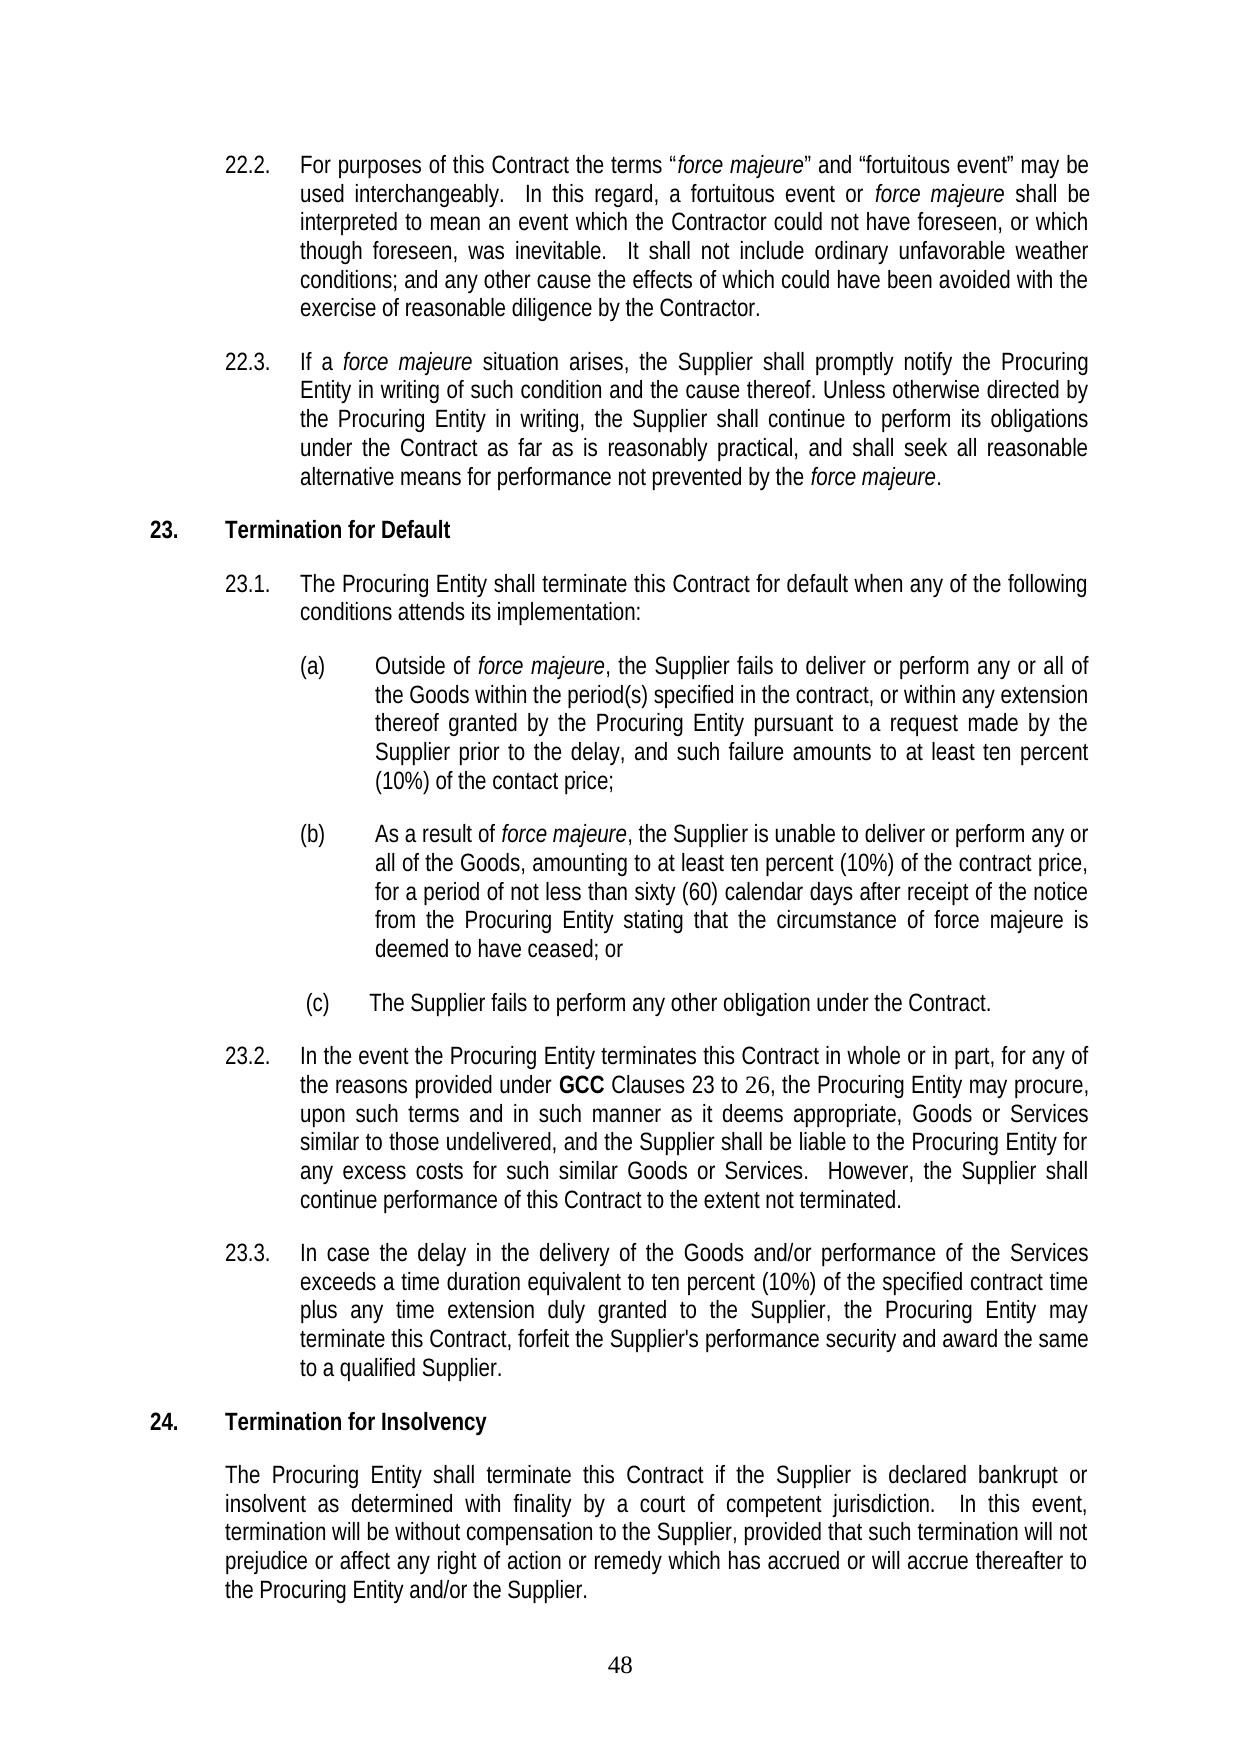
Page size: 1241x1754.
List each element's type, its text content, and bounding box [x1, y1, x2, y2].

text In case the delay in the delivery of the Goods and/or performance of the Services exceeds a time duration equivalent to ten percent (10%) of the specified contract time plus any time extension duly granted to the Supplier, the Procuring Entity may terminate this Contract, forfeit the Supplier's performance security and award the same to a qualified Supplier. [225, 1238, 1090, 1381]
text For purposes of this Contract the terms “force majeure” and “fortuitous event” may be used interchangeably. In this regard, a fortuitous event or force majeure shall be interpreted to mean an event which the Contractor could not have foreseen, or which though foreseen, was inevitable. It shall not include ordinary unfavorable weather conditions; and any other cause the effects of which could have been avoided with the exercise of reasonable diligence by the Contractor. [225, 150, 1090, 322]
text The Procuring Entity shall terminate this Contract if the Supplier is declared bankrupt or insolvent as determined with finality by a court of competent jurisdiction. In this event, termination will be without compensation to the Supplier, provided that such termination will not prejudice or affect any right of action or remedy which has accrued or will accrue thereafter to the Procuring Entity and/or the Supplier. [225, 1460, 1090, 1603]
text If a force majeure situation arises, the Supplier shall promptly notify the Procuring Entity in writing of such condition and the cause thereof. Unless otherwise directed by the Procuring Entity in writing, the Supplier shall continue to perform its obligations under the Contract as far as is reasonably practical, and shall seek all reasonable alternative means for performance not prevented by the force majeure. [225, 347, 1090, 490]
subtitle Termination for Default [150, 515, 1090, 544]
text The Procuring Entity shall terminate this Contract for default when any of the following conditions attends its implementation: [225, 569, 1090, 626]
text In the event the Procuring Entity terminates this Contract in whole or in part, for any of the reasons provided under GCC Clauses 23 to 26, the Procuring Entity may procure, upon such terms and in such manner as it deems appropriate, Goods or Services similar to those undelivered, and the Supplier shall be liable to the Procuring Entity for any excess costs for such similar Goods or Services. However, the Supplier shall continue performance of this Contract to the extent not terminated. [225, 1041, 1090, 1213]
list Outside of force majeure, the Supplier fails to deliver or perform any or all of the Goods within the period(s) specified in the contract, or within any extension thereof granted by the Procuring Entity pursuant to a request made by the Supplier prior to the delay, and such failure amounts to at least ten percent (10%) of the contact price; [300, 651, 1090, 794]
subtitle Termination for Insolvency [150, 1406, 1090, 1435]
list (c) The Supplier fails to perform any other obligation under the Contract. [300, 987, 1090, 1016]
list As a result of force majeure, the Supplier is unable to deliver or perform any or all of the Goods, amounting to at least ten percent (10%) of the contract price, for a period of not less than sixty (60) calendar days after receipt of the notice from the Procuring Entity stating that the circumstance of force majeure is deemed to have ceased; or [300, 819, 1090, 962]
